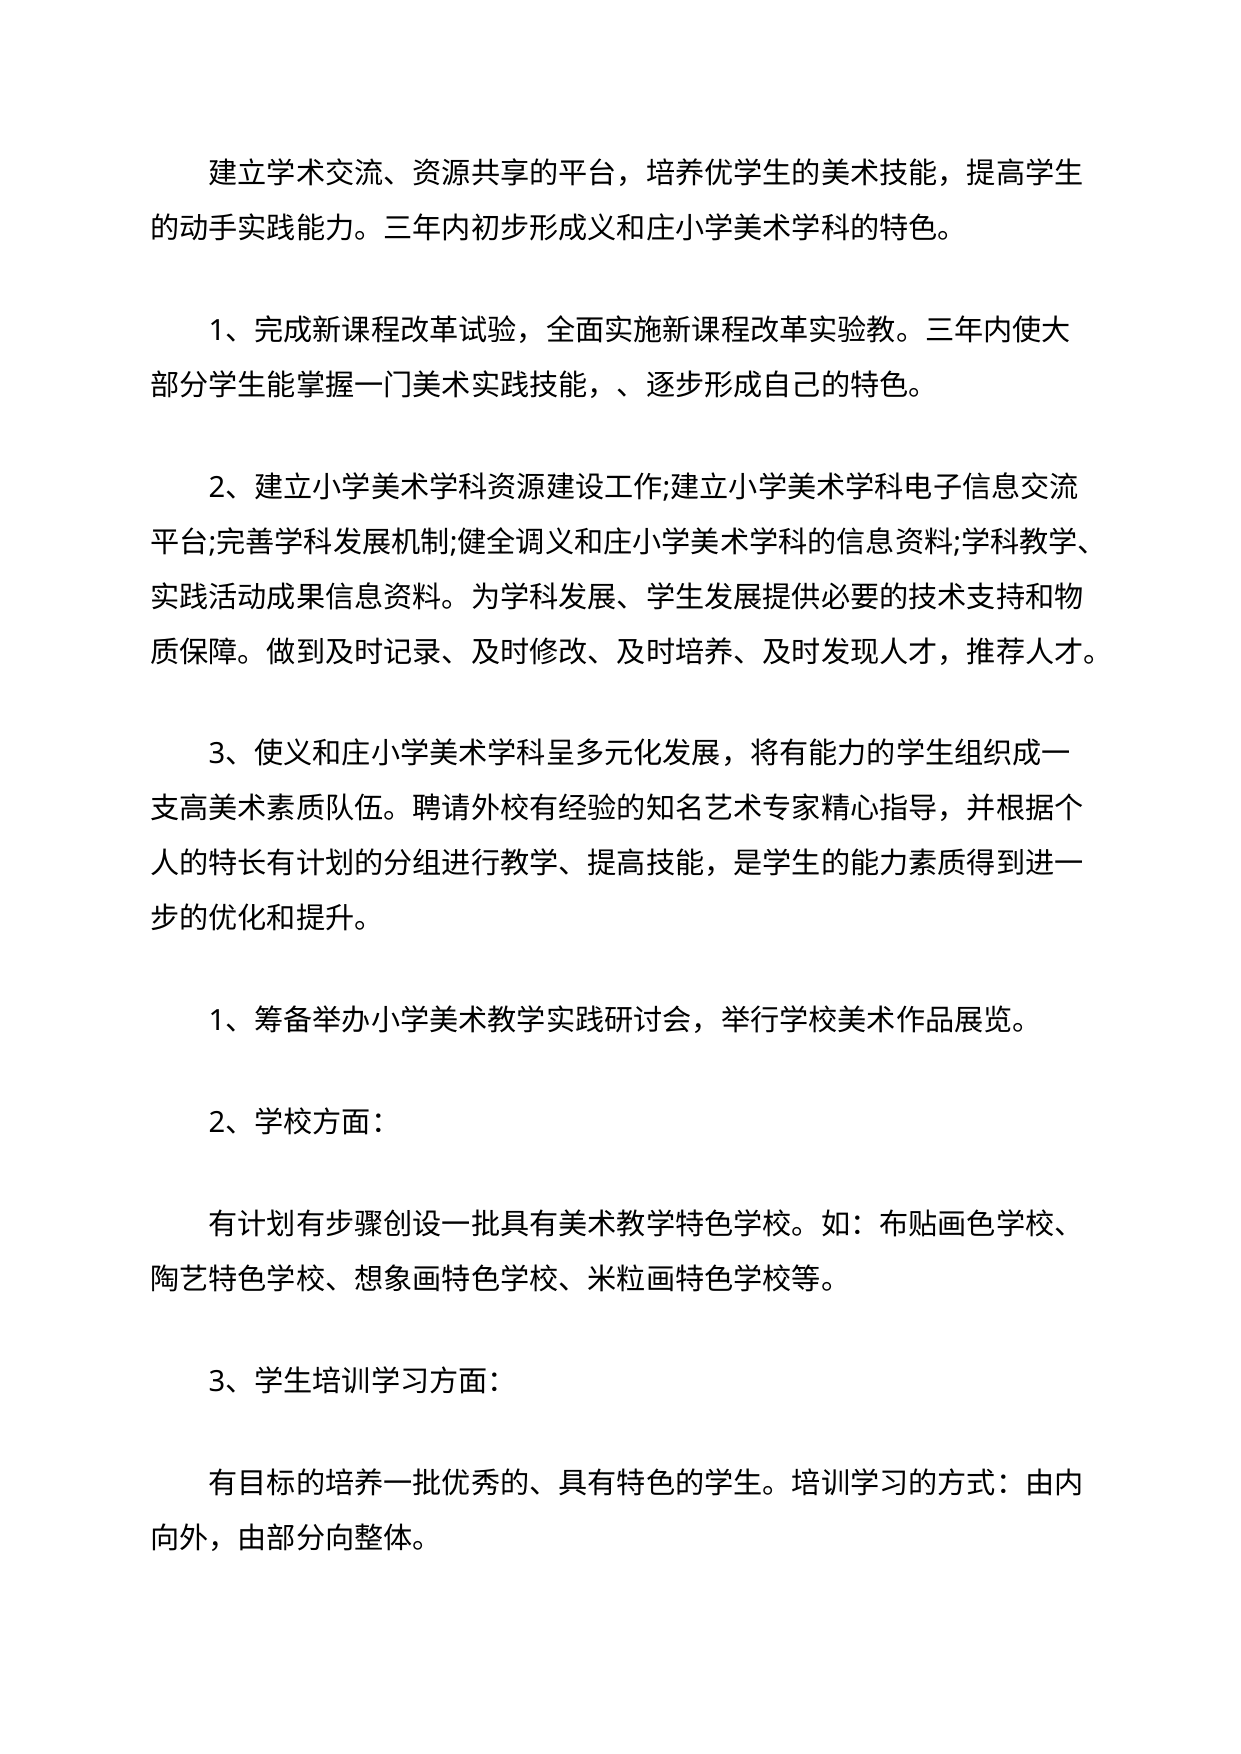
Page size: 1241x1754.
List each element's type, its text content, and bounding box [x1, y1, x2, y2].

text 2、学校方面： [150, 1099, 1090, 1141]
text 有计划有步骤创设一批具有美术教学特色学校。如：布贴画色学校、陶艺特色学校、想象画特色学校、米粒画特色学校等。 [150, 1201, 1090, 1298]
text 1、筹备举办小学美术教学实践研讨会，举行学校美术作品展览。 [150, 997, 1090, 1039]
text 2、建立小学美术学科资源建设工作;建立小学美术学科电子信息交流平台;完善学科发展机制;健全调义和庄小学美术学科的信息资料;学科教学、实践活动成果信息资料。为学科发展、学生发展提供必要的技术支持和物质保障。做到及时记录、及时修改、及时培养、及时发现人才，推荐人才。 [150, 463, 1090, 671]
text 3、使义和庄小学美术学科呈多元化发展，将有能力的学生组织成一支高美术素质队伍。聘请外校有经验的知名艺术专家精心指导，并根据个人的特长有计划的分组进行教学、提高技能，是学生的能力素质得到进一步的优化和提升。 [150, 730, 1090, 937]
text 建立学术交流、资源共享的平台，培养优学生的美术技能，提高学生的动手实践能力。三年内初步形成义和庄小学美术学科的特色。 [150, 150, 1090, 247]
text 3、学生培训学习方面： [150, 1357, 1090, 1400]
text 1、完成新课程改革试验，全面实施新课程改革实验教。三年内使大部分学生能掌握一门美术实践技能，、逐步形成自己的特色。 [150, 307, 1090, 404]
text 有目标的培养一批优秀的、具有特色的学生。培训学习的方式：由内向外，由部分向整体。 [150, 1459, 1090, 1556]
